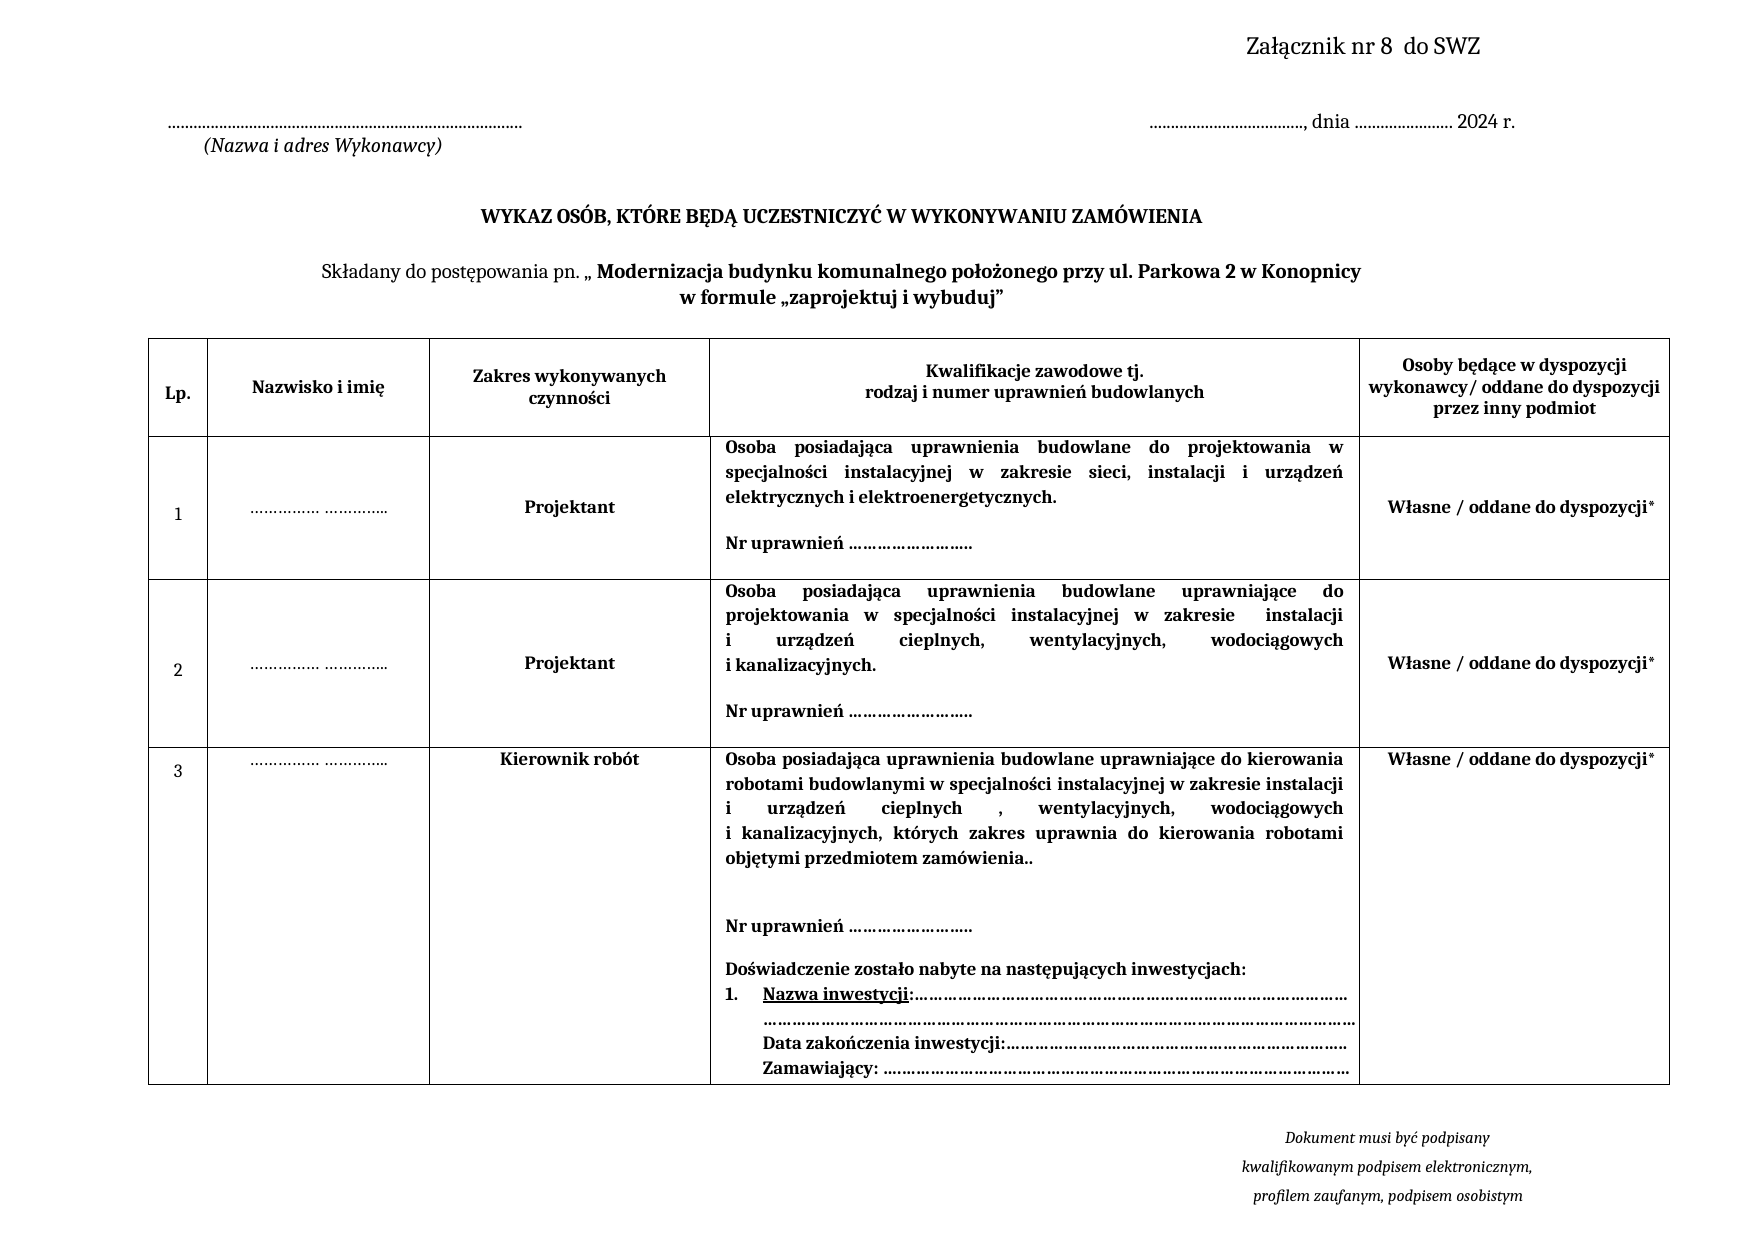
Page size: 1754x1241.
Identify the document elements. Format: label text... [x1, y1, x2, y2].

table_cell 1 [149, 437, 207, 579]
text ................................................................................... ...................................., dnia ....................... 2024 r. [148, 109, 1536, 133]
table_header Nazwisko i imię [208, 339, 429, 436]
table_cell Osoba posiadająca uprawnienia budowlane do projektowania w specjalności instalacyjnej w zakresie sieci, instalacji i urządzeń elektrycznych i elektroenergetycznych. Nr uprawnień …………………….. [711, 437, 1359, 579]
table_cell Własne / oddane do dyspozycji* [1360, 437, 1669, 579]
table_header Kwalifikacje zawodowe tj. rodzaj i numer uprawnień budowlanych [710, 339, 1359, 436]
table_cell Osoba posiadająca uprawnienia budowlane uprawniające do projektowania w specjalności instalacyjnej w zakresie instalacji i urządzeń cieplnych, wentylacyjnych, wodociągowych i kanalizacyjnych. Nr uprawnień …………………….. [711, 580, 1359, 747]
table_cell Własne / oddane do dyspozycji* [1360, 580, 1669, 747]
table_cell Projektant [430, 437, 710, 579]
table_cell …………… ………….. [208, 437, 429, 579]
table_header Zakres wykonywanych czynności [430, 339, 709, 436]
text Składany do postępowania pn. „ Modernizacja budynku komunalnego położonego przy ul. Parkowa 2 w Konopnicy w formule „zaprojektuj i wybuduj” [148, 260, 1536, 310]
table_cell 3 [149, 748, 207, 1083]
table_cell 2 [149, 580, 207, 747]
table_cell Projektant [430, 580, 710, 747]
table_cell …………… ………….. [208, 748, 429, 1083]
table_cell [1360, 748, 1669, 1083]
table_header Lp. [149, 339, 207, 436]
table_header Osoby będące w dyspozycji wykonawcy/ oddane do dyspozycji przez inny podmiot [1360, 339, 1669, 436]
text (Nazwa i adres Wykonawcy) [148, 133, 1532, 157]
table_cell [711, 748, 1359, 1083]
subtitle Załącznik nr 8 do SWZ [148, 32, 1536, 60]
table_cell Kierownik robót [430, 748, 710, 1083]
table_cell …………… ………….. [208, 580, 429, 747]
text WYKAZ OSÓB, KTÓRE BĘDĄ UCZESTNICZYĆ W WYKONYWANIU ZAMÓWIENIA [148, 205, 1536, 229]
